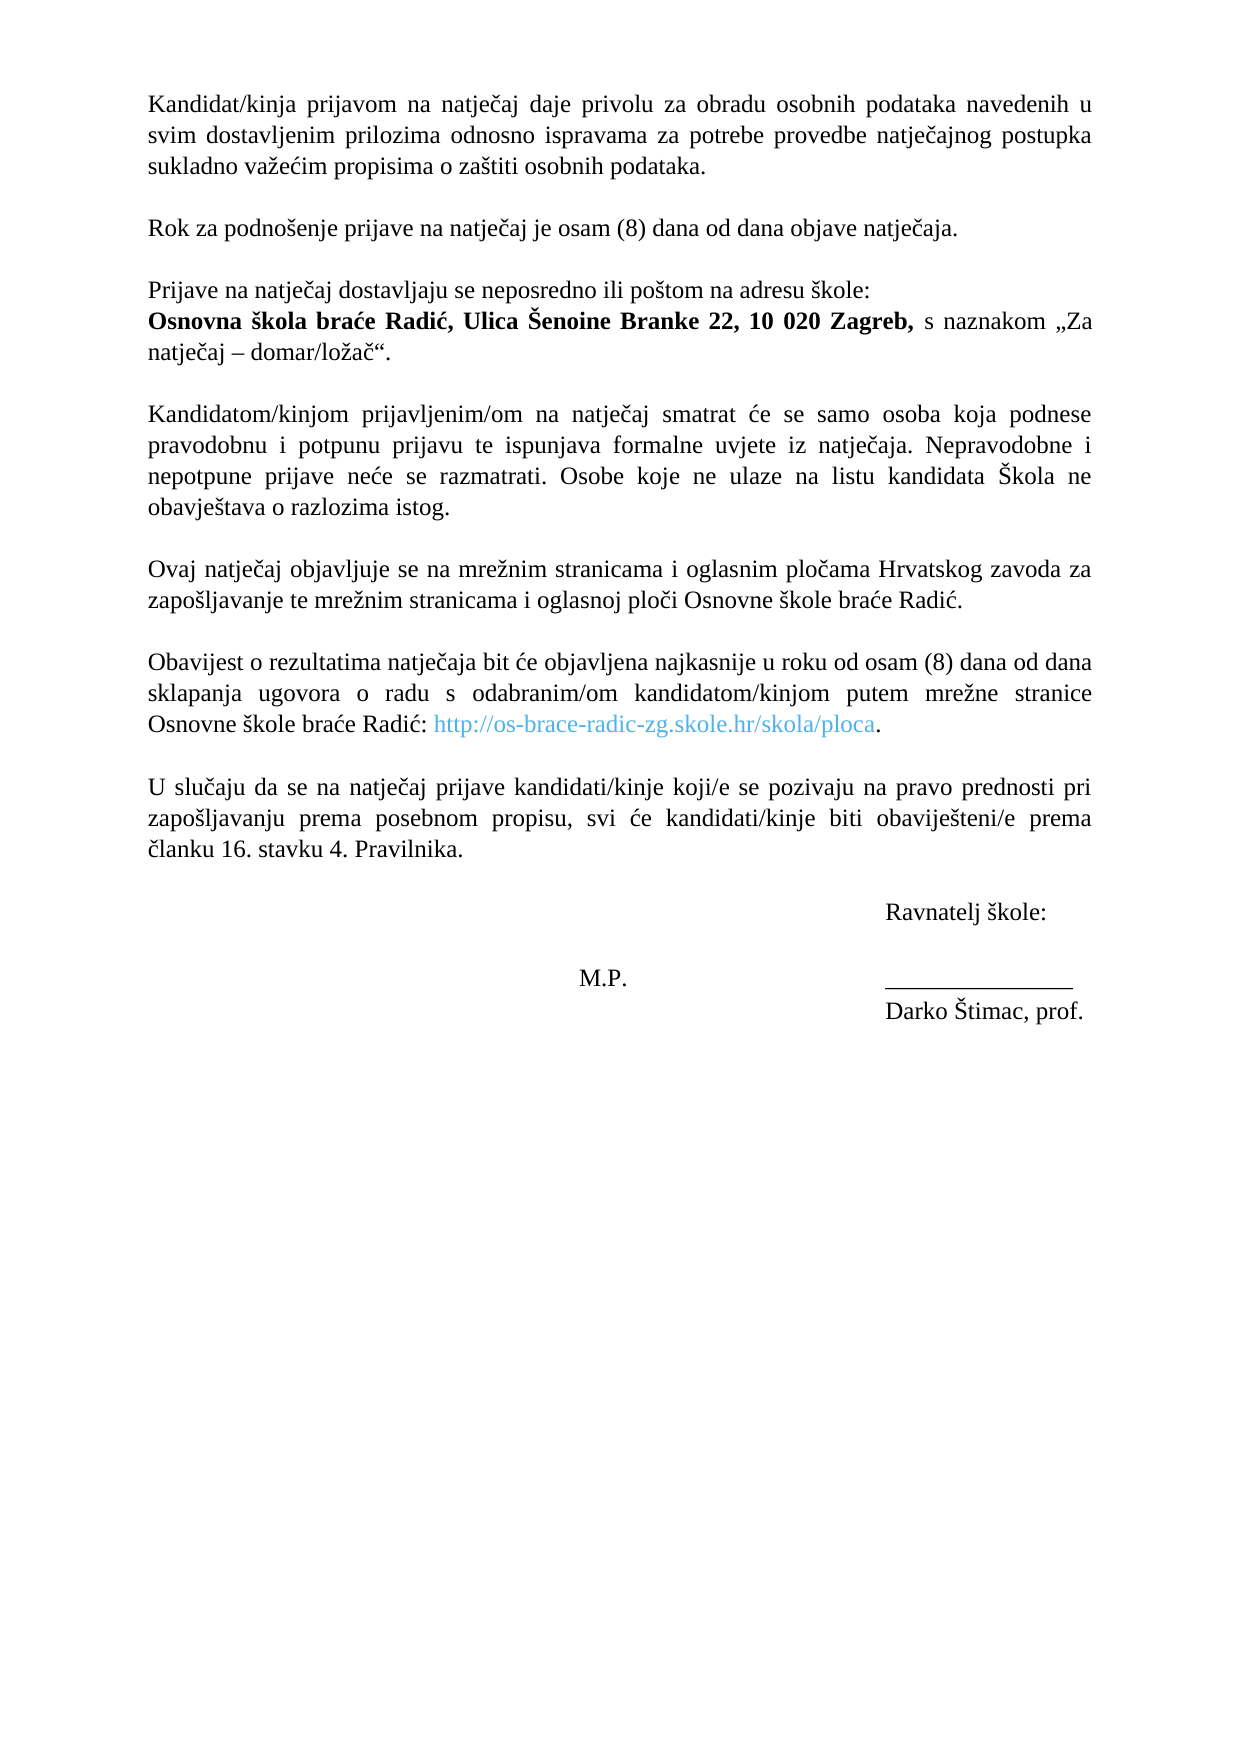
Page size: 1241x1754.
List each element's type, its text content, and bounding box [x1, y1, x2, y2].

text U slučaju da se na natječaj prijave kandidati/kinje koji/e se pozivaju na pravo prednosti pri zapošljavanju prema posebnom propisu, svi će kandidati/kinje biti obaviješteni/e prema članku 16. stavku 4. Pravilnika. [148, 772, 1093, 862]
text Prijave na natječaj dostavljaju se neposredno ili poštom na adresu škole: [148, 275, 1093, 304]
text Rok za podnošenje prijave na natječaj je osam (8) dana od dana objave natječaja. [148, 213, 1093, 242]
text Obavijest o rezultatima natječaja bit će objavljena najkasnije u roku od osam (8) dana od dana sklapanja ugovora o radu s odabranim/om kandidatom/kinjom putem mrežne stranice Osnovne škole braće Radić: http://os-brace-radic-zg.skole.hr/skola/ploca. [148, 647, 1093, 738]
text M.P. _______________ [148, 963, 1093, 992]
text Osnovna škola braće Radić, Ulica Šenoine Branke 22, 10 020 Zagreb, s naznakom „Za natječaj – domar/ložač“. [148, 306, 1093, 366]
text Ovaj natječaj objavljuje se na mrežnim stranicama i oglasnim pločama Hrvatskog zavoda za zapošljavanje te mrežnim stranicama i oglasnoj ploči Osnovne škole braće Radić. [148, 554, 1093, 614]
text Kandidat/kinja prijavom na natječaj daje privolu za obradu osobnih podataka navedenih u svim dostavljenim prilozima odnosno ispravama za potrebe provedbe natječajnog postupka sukladno važećim propisima o zaštiti osobnih podataka. [148, 89, 1093, 179]
text Kandidatom/kinjom prijavljenim/om na natječaj smatrat će se samo osoba koja podnese pravodobnu i potpunu prijavu te ispunjava formalne uvjete iz natječaja. Nepravodobne i nepotpune prijave neće se razmatrati. Osobe koje ne ulaze na listu kandidata Škola ne obavještava o razlozima istog. [148, 399, 1093, 521]
text Darko Štimac, prof. [148, 996, 1093, 1025]
text Ravnatelj škole: [664, 897, 1093, 926]
